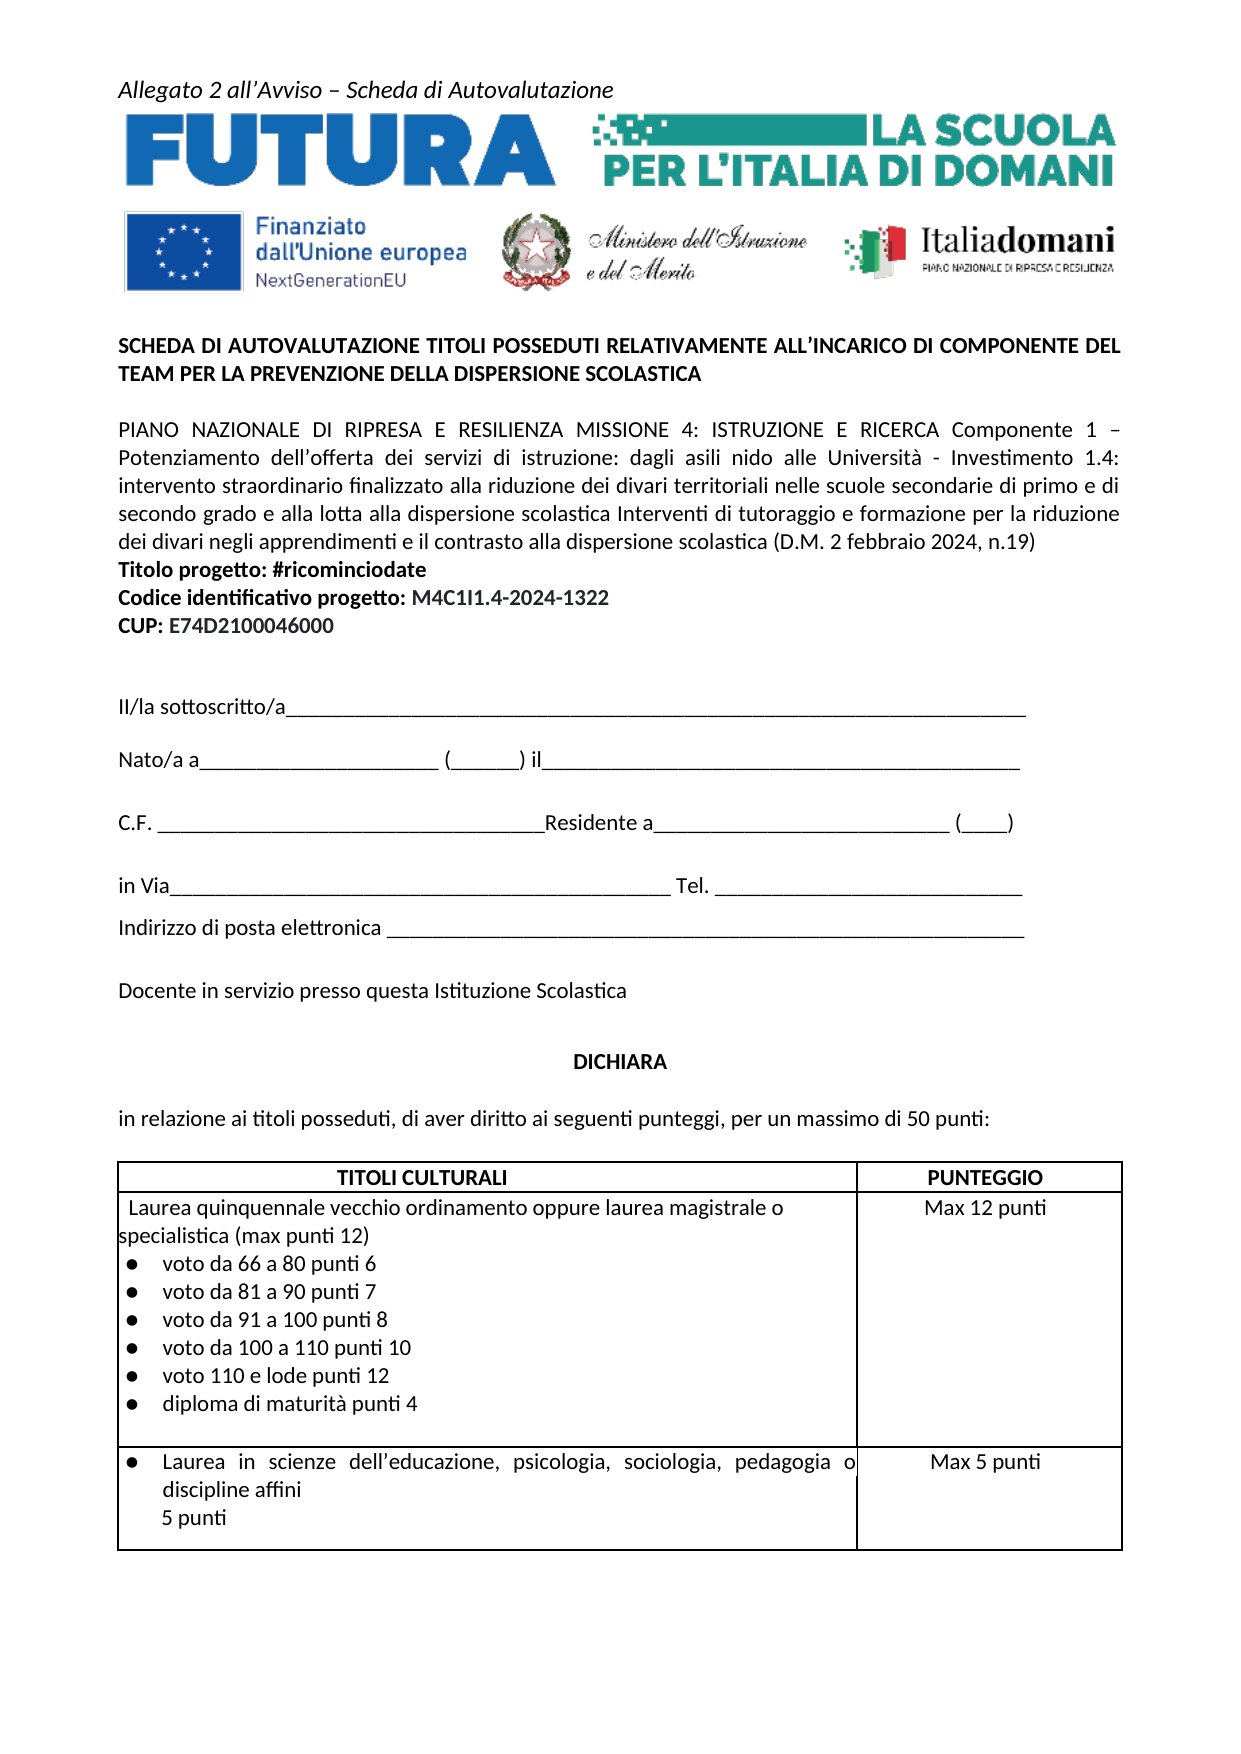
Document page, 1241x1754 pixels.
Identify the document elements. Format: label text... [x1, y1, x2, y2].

table_header PUNTEGGIO [858, 1163, 1121, 1191]
text Codice identificativo progetto: M4C1I1.4-2024-1322 [118, 583, 1122, 611]
table_cell Max 12 punti [858, 1193, 1121, 1446]
table_header TITOLI CULTURALI [119, 1163, 856, 1191]
picture [118, 104, 1123, 303]
text Titolo progetto: #ricominciodate [118, 555, 1122, 583]
table_cell Max 5 punti [858, 1448, 1121, 1549]
text Nato/a a_____________________ (______) il__________________________________________ [118, 745, 1122, 773]
table_cell Laurea in scienze dell’educazione, psicologia, sociologia, pedagogia o discipline affini 5 punti [119, 1448, 856, 1549]
text in Via____________________________________________ Tel. ___________________________ Indirizzo di posta elettronica ________________________________________________________ [118, 871, 1122, 941]
text DICHIARA [118, 1047, 1122, 1075]
text Docente in servizio presso questa Istituzione Scolastica [118, 976, 1122, 1004]
text in relazione ai titoli posseduti, di aver diritto ai seguenti punteggi, per un massimo di 50 punti: [118, 1104, 1122, 1132]
text CUP: E74D2100046000 [118, 611, 1122, 639]
text PIANO NAZIONALE DI RIPRESA E RESILIENZA MISSIONE 4: ISTRUZIONE E RICERCA Componente 1 – Potenziamento dell’offerta dei servizi di istruzione: dagli asili nido alle Università - Investimento 1.4: intervento straordinario finalizzato alla riduzione dei divari territoriali nelle scuole secondarie di primo e di secondo grado e alla lotta alla dispersione scolastica Interventi di tutoraggio e formazione per la riduzione dei divari negli apprendimenti e il contrasto alla dispersione scolastica (D.M. 2 febbraio 2024, n.19) [118, 415, 1122, 555]
text II/la sottoscritto/a_________________________________________________________________ [118, 692, 1122, 720]
table_cell Laurea quinquennale vecchio ordinamento oppure laurea magistrale o specialistica (max punti 12) voto da 66 a 80 punti 6 voto da 81 a 90 punti 7 voto da 91 a 100 punti 8 voto da 100 a 110 punti 10 voto 110 e lode punti 12 diploma di maturità punti 4 [119, 1193, 856, 1446]
text SCHEDA DI AUTOVALUTAZIONE TITOLI POSSEDUTI RELATIVAMENTE ALL’INCARICO DI COMPONENTE DEL TEAM PER LA PREVENZIONE DELLA DISPERSIONE SCOLASTICA [118, 331, 1122, 387]
text C.F. __________________________________Residente a__________________________ (____) [118, 808, 1122, 836]
